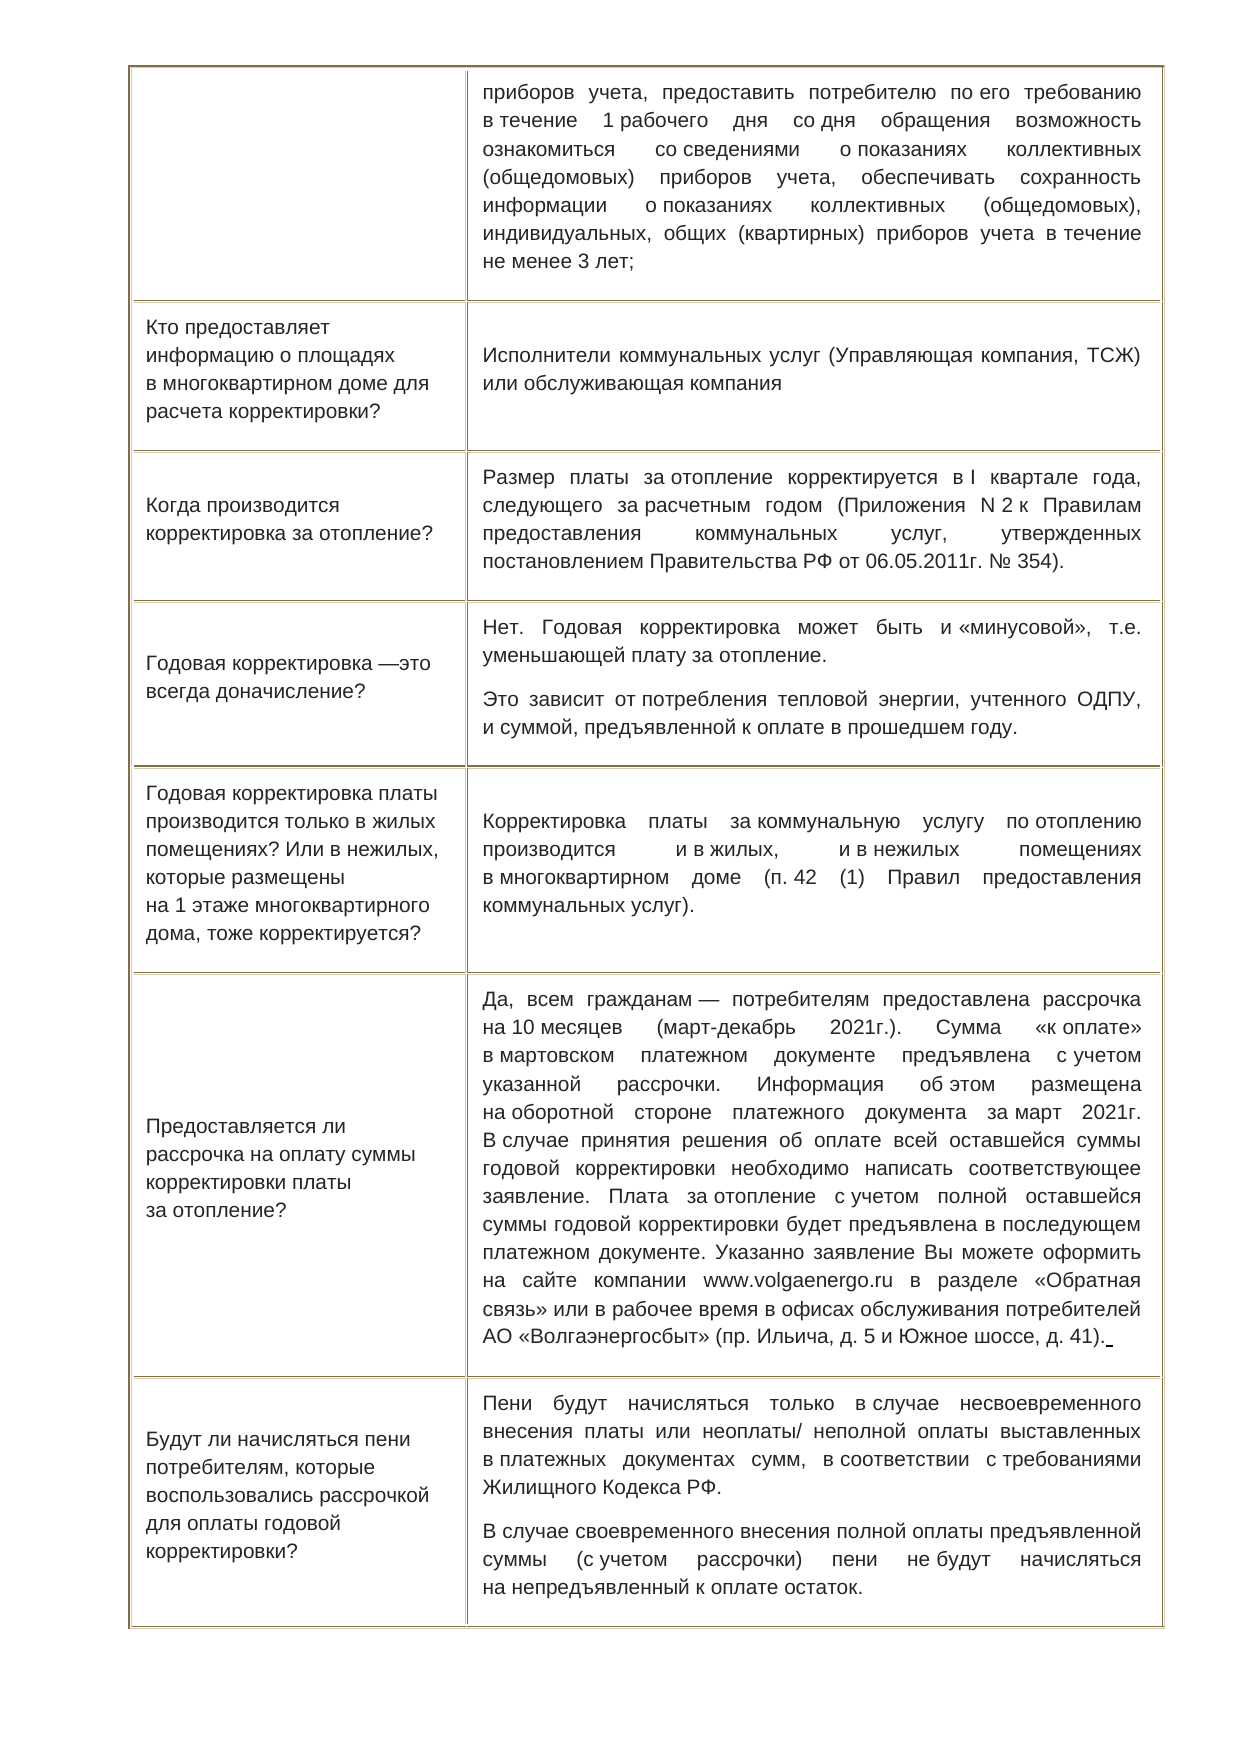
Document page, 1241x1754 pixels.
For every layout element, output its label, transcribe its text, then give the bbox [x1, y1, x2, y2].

table_cell Кто предоставляет информацию о площадях в многоквартирном доме для расчета корректировки? [132, 300, 465, 449]
table_cell Будут ли начисляться пени потребителям, которые воспользовались рассрочкой для оплаты годовой корректировки? [130, 1376, 467, 1626]
table_cell Исполнители коммунальных услуг (Управляющая компания, ТСЖ) или обслуживающая компания [468, 300, 1162, 449]
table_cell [132, 68, 467, 299]
table_cell Корректировка платы за коммунальную услугу по отоплению производится и в жилых, и в нежилых помещениях в многоквартирном доме (п. 42 (1) Правил предоставления коммунальных услуг). [468, 765, 1162, 972]
table_cell Пени будут начисляться только в случае несвоевременного внесения платы или неоплаты/ неполной оплаты выставленных в платежных документах сумм, в соответствии с требованиями Жилищного Кодекса РФ. В случае своевременного внесения полной оплаты предъявленной суммы (с учетом рассрочки) пени не будут начисляться на непредъявленный к оплате остаток. [467, 1376, 1163, 1626]
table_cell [467, 68, 1162, 299]
table_cell Предоставляется ли рассрочка на оплату суммы корректировки платы за отопление? [130, 972, 467, 1376]
table_cell Годовая корректировка —это всегда доначисление? [130, 600, 467, 765]
table_cell Размер платы за отопление корректируется в I квартале года, следующего за расчетным годом (Приложения N 2 к Правилам предоставления коммунальных услуг, утвержденных постановлением Правительства РФ от 06.05.2011г. № 354). [468, 450, 1162, 600]
table_cell Нет. Годовая корректировка может быть и «минусовой», т.е. уменьшающей плату за отопление. Это зависит от потребления тепловой энергии, учтенного ОДПУ, и суммой, предъявленной к оплате в прошедшем году. [467, 600, 1163, 765]
table_cell Да, всем гражданам — потребителям предоставлена рассрочка на 10 месяцев (март-декабрь 2021г.). Сумма «к оплате» в мартовском платежном документе предъявлена с учетом указанной рассрочки. Информация об этом размещена на оборотной стороне платежного документа за март 2021г. В случае принятия решения об оплате всей оставшейся суммы годовой корректировки необходимо написать соответствующее заявление. Плата за отопление с учетом полной оставшейся суммы годовой корректировки будет предъявлена в последующем платежном документе. Указанно заявление Вы можете оформить на сайте компании www.volgaenergo.ru в разделе «Обратная связь» или в рабочее время в офисах обслуживания потребителей АО «Волгаэнергосбыт» (пр. Ильича, д. 5 и Южное шоссе, д. 41). [467, 972, 1163, 1376]
table_cell Годовая корректировка платы производится только в жилых помещениях? Или в нежилых, которые размещены на 1 этаже многоквартирного дома, тоже корректируется? [132, 765, 465, 972]
table_cell Когда производится корректировка за отопление? [132, 450, 465, 600]
